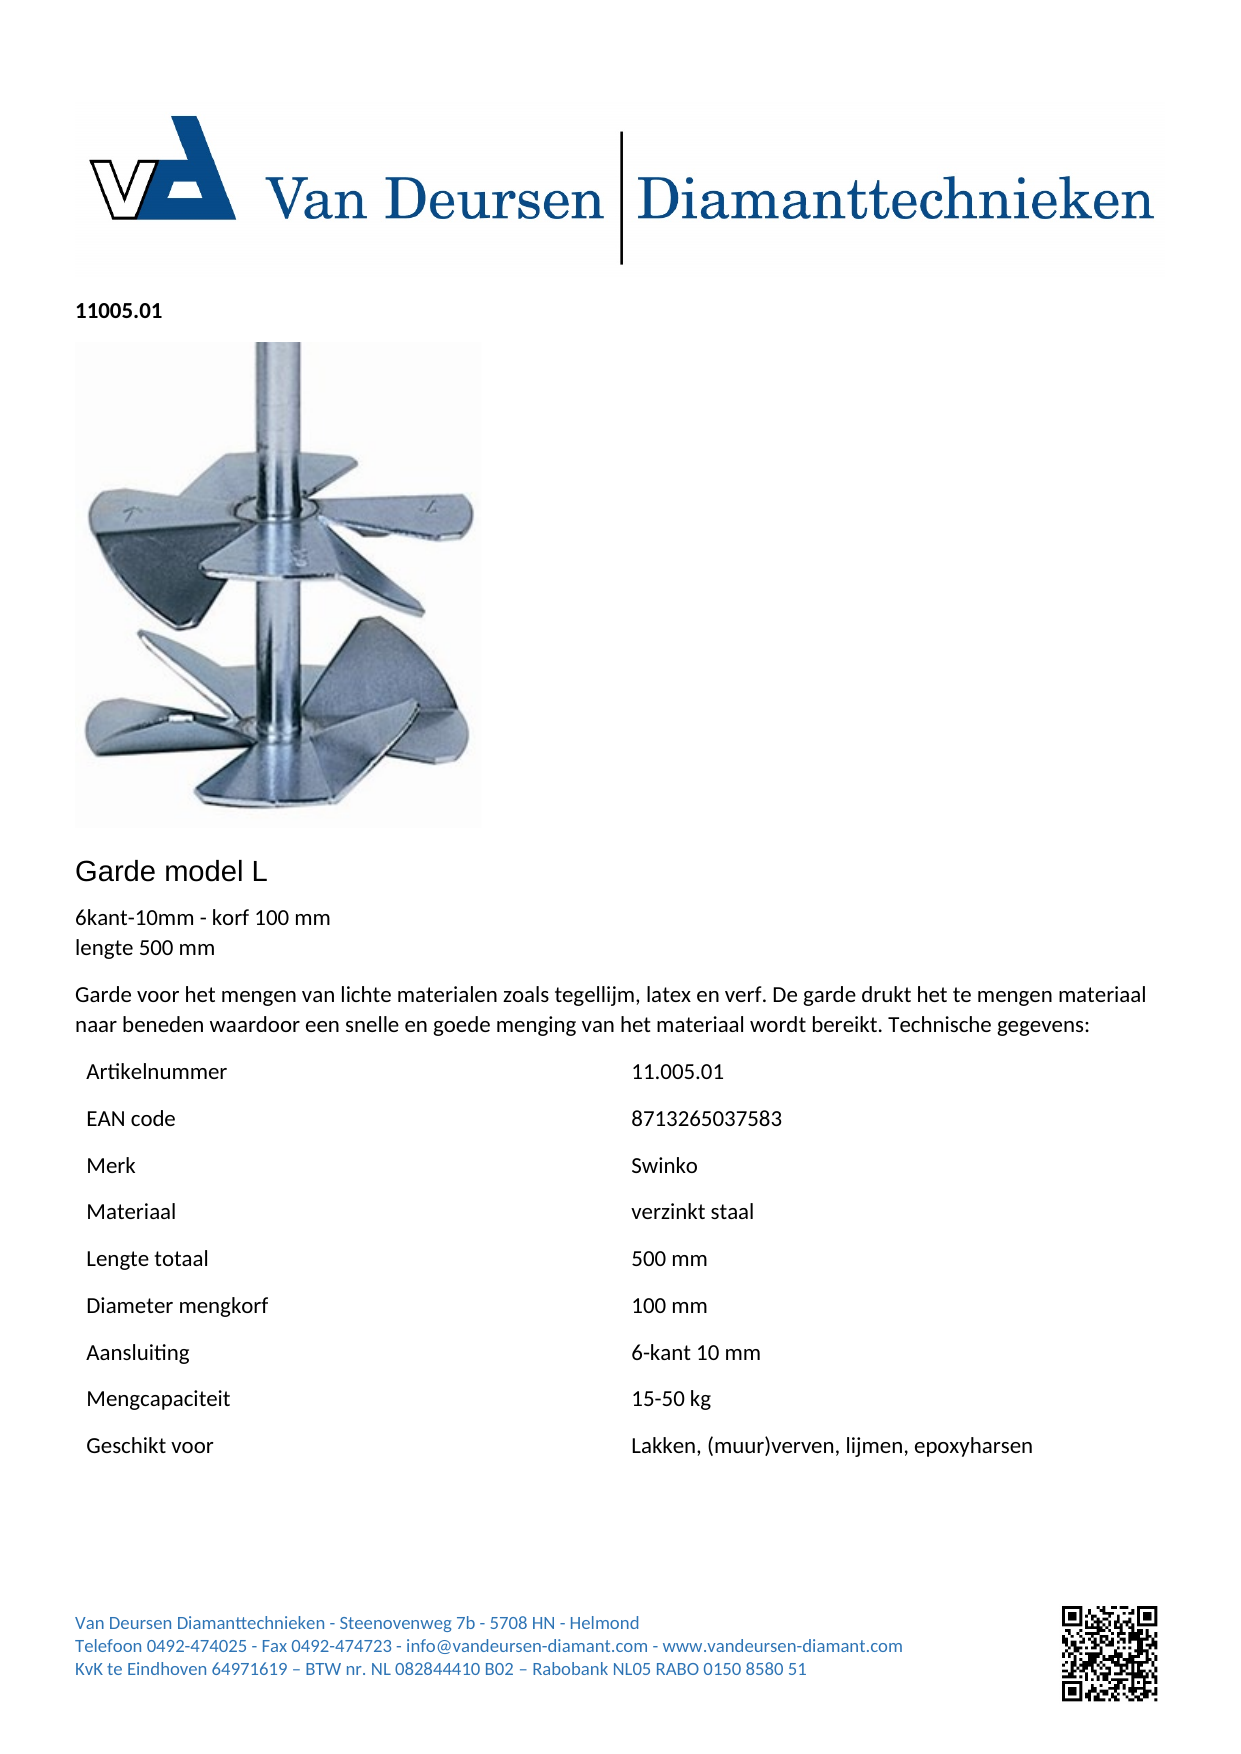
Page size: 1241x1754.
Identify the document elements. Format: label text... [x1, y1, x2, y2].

table_header Artikelnummer [75, 1057, 620, 1104]
text 11005.01 [75, 296, 1165, 324]
table_cell Lakken, (muur)verven, lijmen, epoxyharsen [620, 1431, 1165, 1478]
table_header 11.005.01 [620, 1057, 1165, 1104]
picture [1059, 1603, 1160, 1704]
table_cell Merk [75, 1151, 620, 1197]
table_cell Diameter mengkorf [75, 1291, 620, 1338]
table_cell Mengcapaciteit [75, 1385, 620, 1431]
text Garde model L [75, 854, 1165, 888]
table_cell EAN code [75, 1104, 620, 1151]
table_cell Aansluiting [75, 1338, 620, 1384]
table_cell Swinko [620, 1151, 1165, 1197]
table_cell Materiaal [75, 1198, 620, 1244]
table_cell verzinkt staal [620, 1198, 1165, 1244]
table_cell Lengte totaal [75, 1244, 620, 1291]
table_cell Geschikt voor [75, 1431, 620, 1478]
text 6kant-10mm - korf 100 mm lengte 500 mm [75, 903, 1165, 961]
table_cell 8713265037583 [620, 1104, 1165, 1151]
table_cell 6-kant 10 mm [620, 1338, 1165, 1384]
picture [75, 101, 1166, 277]
table_cell 15-50 kg [620, 1385, 1165, 1431]
text Garde voor het mengen van lichte materialen zoals tegellijm, latex en verf. De garde drukt het te mengen materiaal naar beneden waardoor een snelle en goede menging van het materiaal wordt bereikt. Technische gegevens: [75, 980, 1165, 1038]
table_cell 500 mm [620, 1244, 1165, 1291]
table_cell 100 mm [620, 1291, 1165, 1338]
